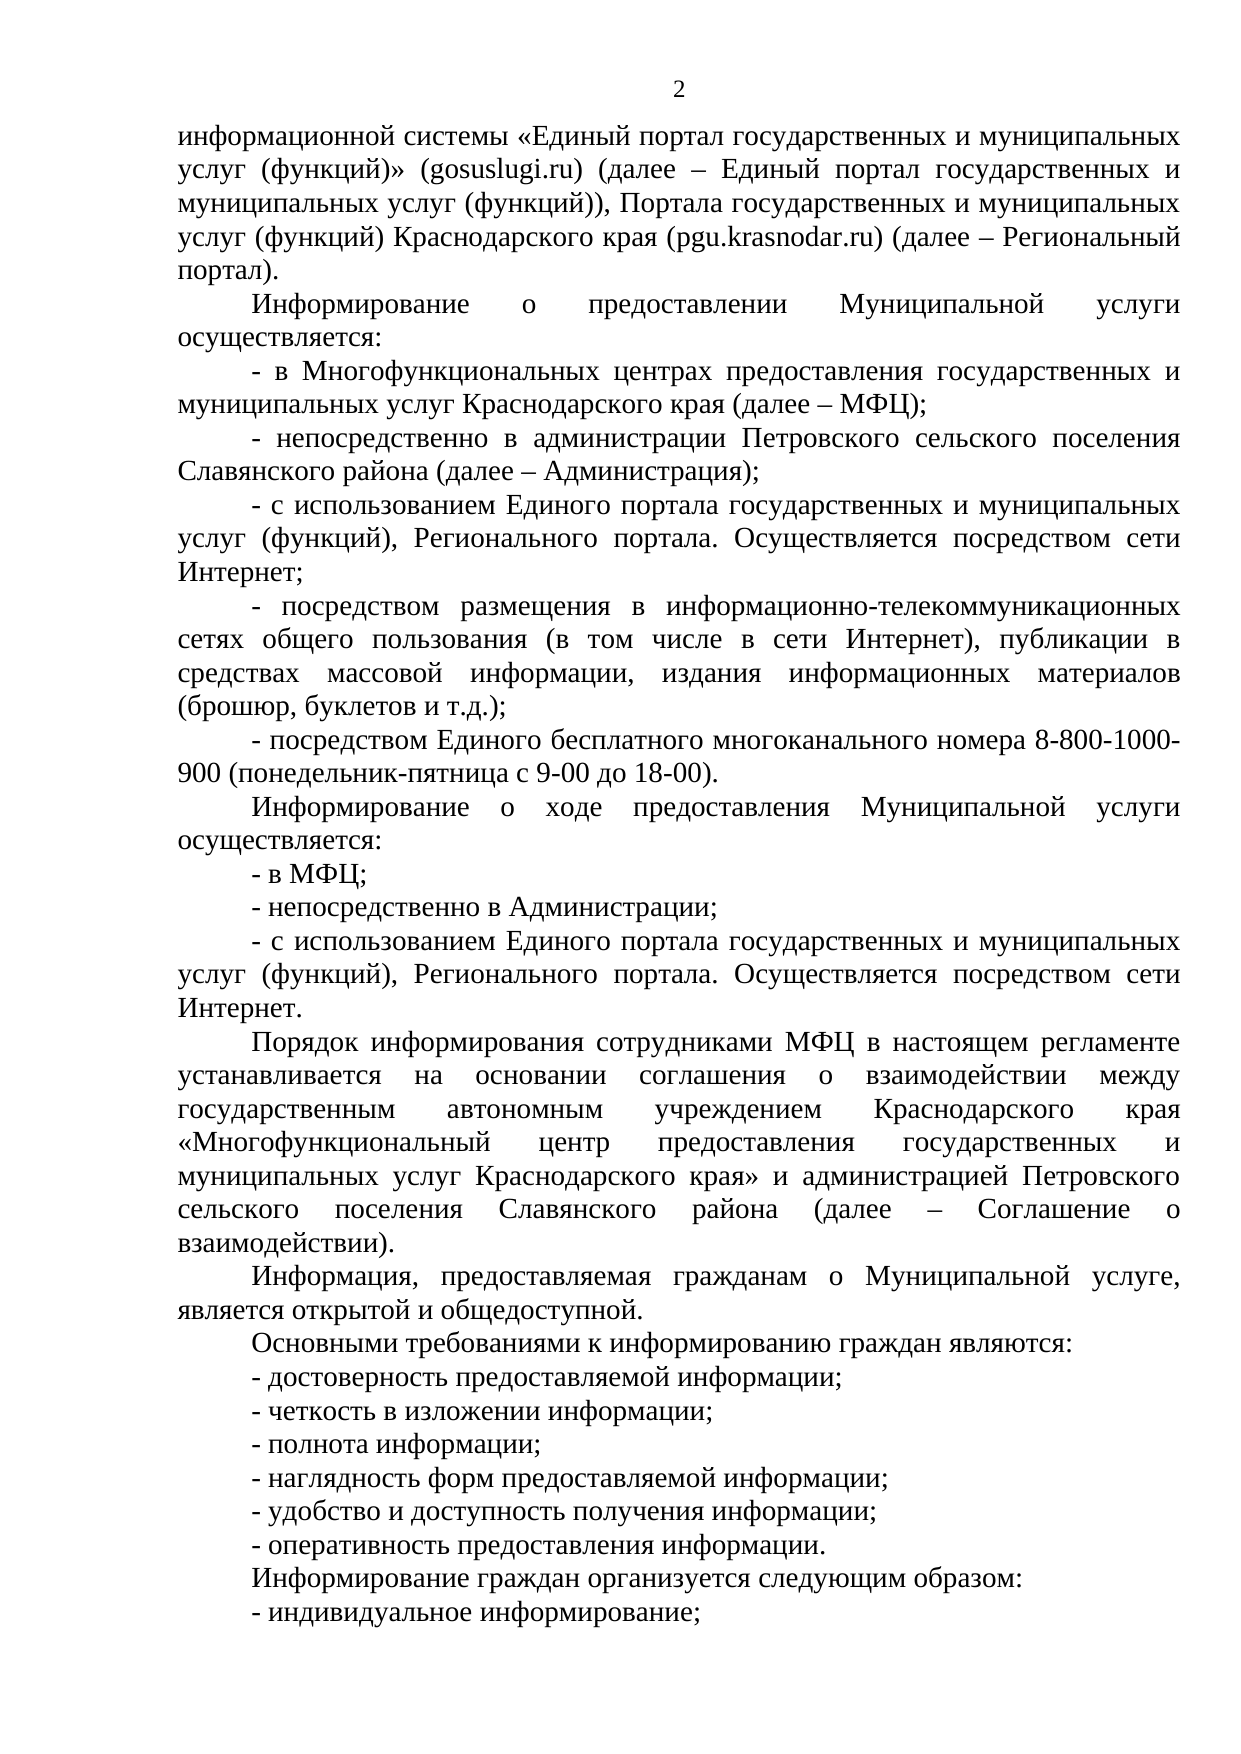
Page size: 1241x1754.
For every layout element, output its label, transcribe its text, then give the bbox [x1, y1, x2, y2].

text - с использованием Единого портала государственных и муниципальных услуг (функций), Регионального портала. Осуществляется посредством сети Интернет. [177, 923, 1181, 1024]
text Информирование о предоставлении Муниципальной услуги осуществляется: [177, 286, 1181, 353]
text Основными требованиями к информированию граждан являются: [177, 1326, 1181, 1359]
text - посредством размещения в информационно-телекоммуникационных сетях общего пользования (в том числе в сети Интернет), публикации в средствах массовой информации, издания информационных материалов (брошюр, буклетов и т.д.); [177, 588, 1181, 722]
text - с использованием Единого портала государственных и муниципальных услуг (функций), Регионального портала. Осуществляется посредством сети Интернет; [177, 487, 1181, 588]
text - посредством Единого бесплатного многоканального номера 8-800-1000-900 (понедельник-пятница с 9-00 до 18-00). [177, 722, 1181, 789]
text - удобство и доступность получения информации; [177, 1493, 1181, 1527]
text - непосредственно в администрации Петровского сельского поселения Славянского района (далее – Администрация); [177, 420, 1181, 487]
text - оперативность предоставления информации. [177, 1527, 1181, 1560]
text - непосредственно в Администрации; [177, 889, 1181, 923]
text - полнота информации; [177, 1426, 1181, 1460]
text - в МФЦ; [177, 856, 1181, 889]
text - наглядность форм предоставляемой информации; [177, 1460, 1181, 1493]
text Порядок информирования сотрудниками МФЦ в настоящем регламенте устанавливается на основании соглашения о взаимодействии между государственным автономным учреждением Краснодарского края «Многофункциональный центр предоставления государственных и муниципальных услуг Краснодарского края» и администрацией Петровского сельского поселения Славянского района (далее – Соглашение о взаимодействии). [177, 1024, 1181, 1258]
text Информирование граждан организуется следующим образом: [177, 1560, 1181, 1594]
text - достоверность предоставляемой информации; [177, 1359, 1181, 1393]
text - в Многофункциональных центрах предоставления государственных и муниципальных услуг Краснодарского края (далее – МФЦ); [177, 353, 1181, 420]
text - четкость в изложении информации; [177, 1393, 1181, 1426]
text Информирование о ходе предоставления Муниципальной услуги осуществляется: [177, 789, 1181, 856]
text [177, 118, 1181, 286]
text - индивидуальное информирование; [177, 1594, 1181, 1627]
text Информация, предоставляемая гражданам о Муниципальной услуге, является открытой и общедоступной. [177, 1258, 1181, 1326]
